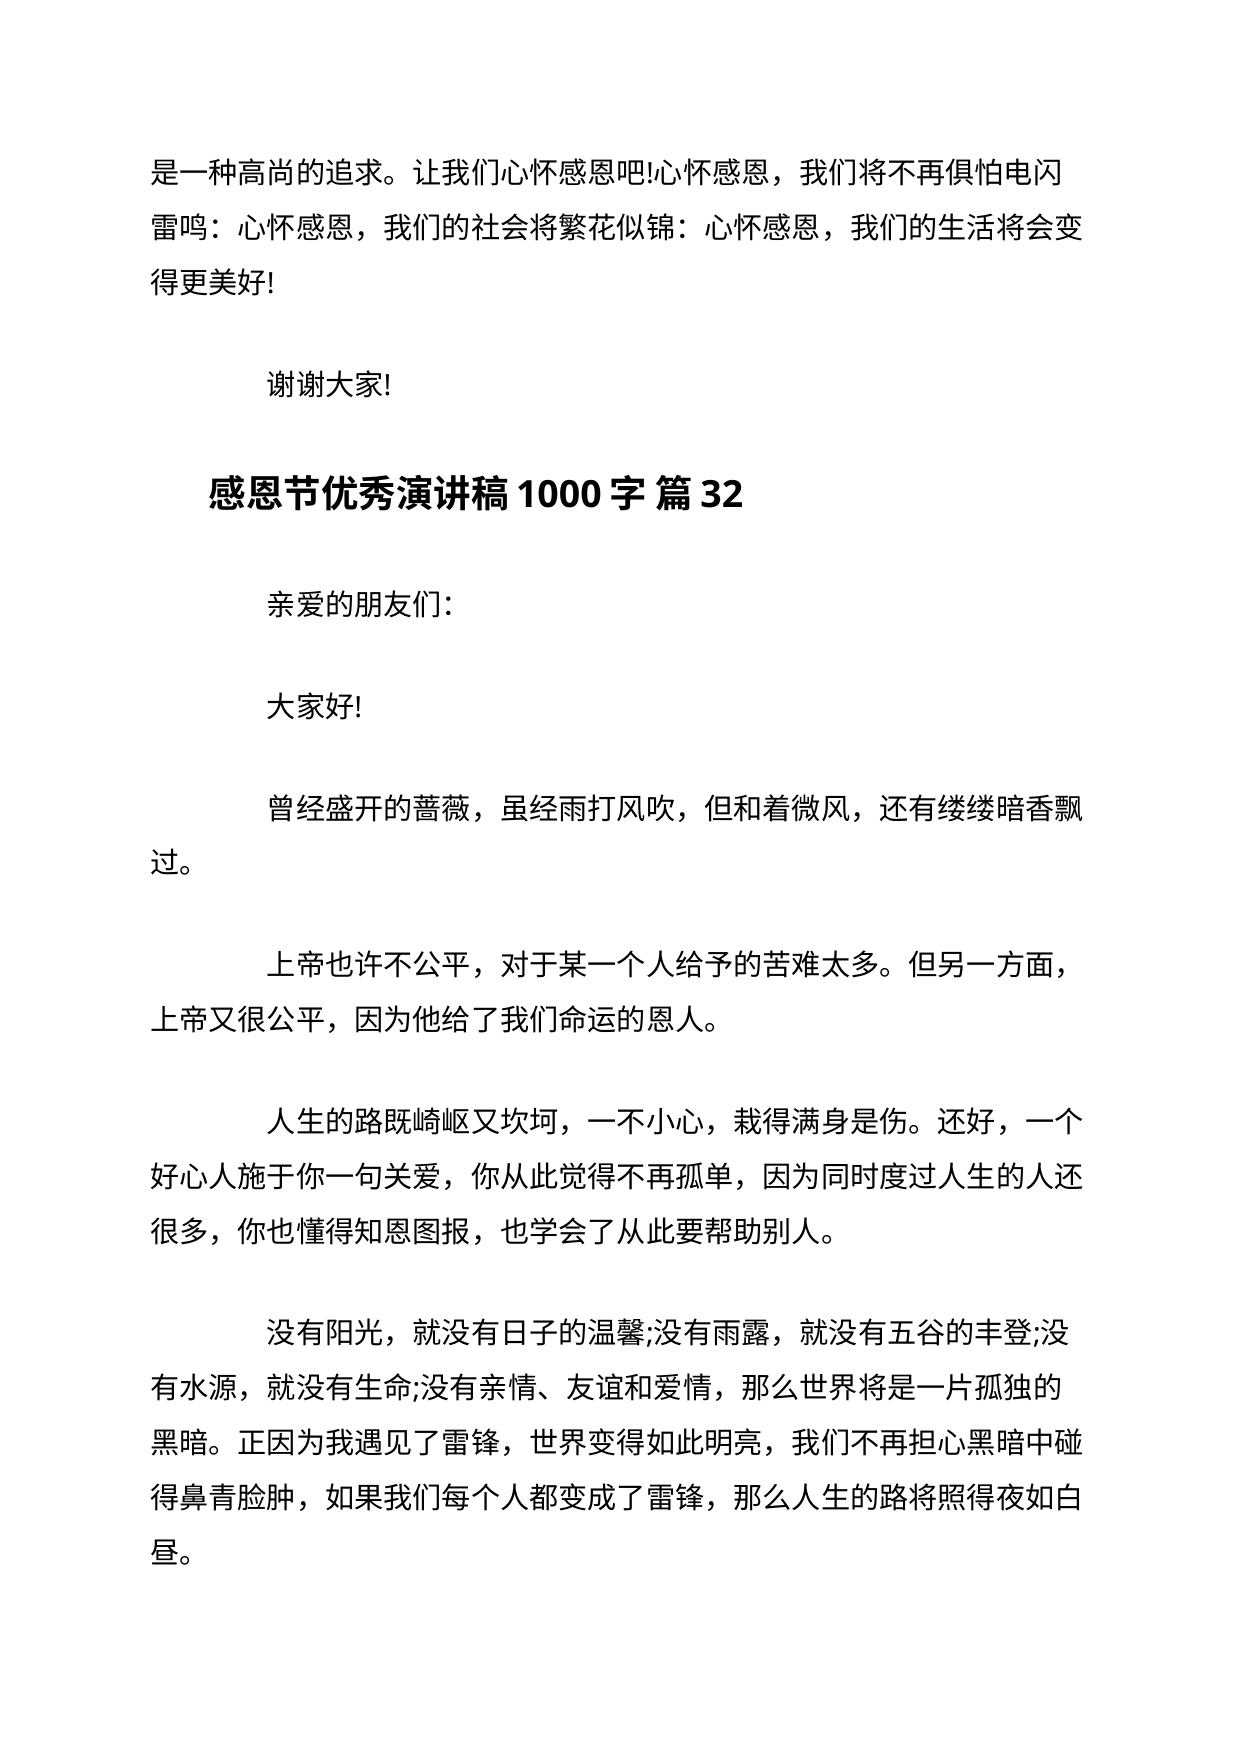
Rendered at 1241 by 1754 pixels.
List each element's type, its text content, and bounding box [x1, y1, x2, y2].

text 大家好! [150, 683, 1090, 726]
text 上帝也许不公平，对于某一个人给予的苦难太多。但另一方面，上帝又很公平，因为他给了我们命运的恩人。 [150, 942, 1090, 1039]
text 谢谢大家! [150, 362, 1090, 404]
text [150, 150, 1090, 302]
text 人生的路既崎岖又坎坷，一不小心，栽得满身是伤。还好，一个好心人施于你一句关爱，你从此觉得不再孤单，因为同时度过人生的人还很多，你也懂得知恩图报，也学会了从此要帮助别人。 [150, 1098, 1090, 1251]
text 没有阳光，就没有日子的温馨;没有雨露，就没有五谷的丰登;没有水源，就没有生命;没有亲情、友谊和爱情，那么世界将是一片孤独的黑暗。正因为我遇见了雷锋，世界变得如此明亮，我们不再担心黑暗中碰得鼻青脸肿，如果我们每个人都变成了雷锋，那么人生的路将照得夜如白昼。 [150, 1310, 1090, 1572]
text 亲爱的朋友们： [150, 581, 1090, 624]
text 曾经盛开的蔷薇，虽经雨打风吹，但和着微风，还有缕缕暗香飘过。 [150, 785, 1090, 882]
text 感恩节优秀演讲稿1000字 篇32 [150, 464, 1090, 518]
